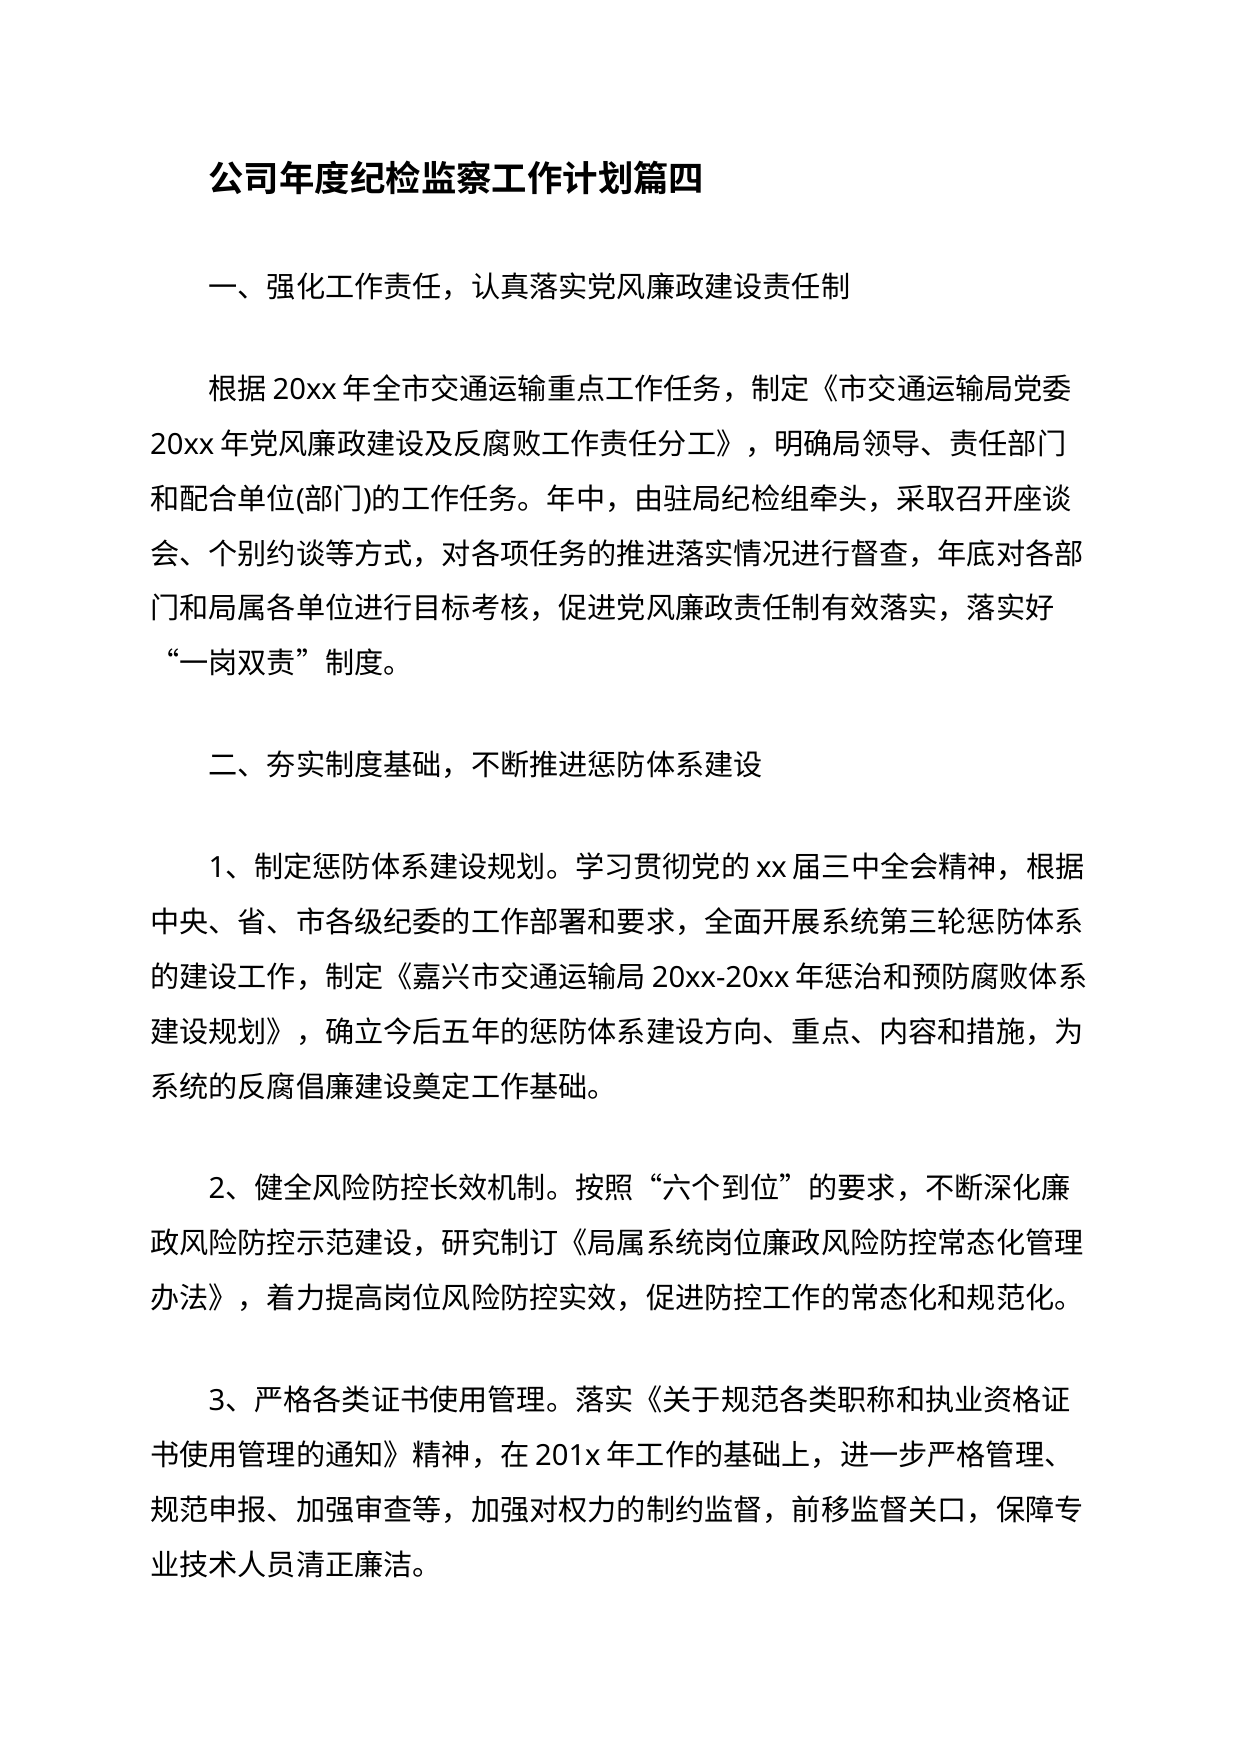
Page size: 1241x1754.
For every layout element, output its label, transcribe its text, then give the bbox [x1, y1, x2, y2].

text 公司年度纪检监察工作计划篇四 [150, 150, 1090, 201]
text 2、健全风险防控长效机制。按照“六个到位”的要求，不断深化廉政风险防控示范建设，研究制订《局属系统岗位廉政风险防控常态化管理办法》，着力提高岗位风险防控实效，促进防控工作的常态化和规范化。 [150, 1165, 1090, 1317]
text 3、严格各类证书使用管理。落实《关于规范各类职称和执业资格证书使用管理的通知》精神，在201x年工作的基础上，进一步严格管理、规范申报、加强审查等，加强对权力的制约监督，前移监督关口，保障专业技术人员清正廉洁。 [150, 1377, 1090, 1584]
text 二、夯实制度基础，不断推进惩防体系建设 [150, 742, 1090, 784]
text 1、制定惩防体系建设规划。学习贯彻党的xx届三中全会精神，根据中央、省、市各级纪委的工作部署和要求，全面开展系统第三轮惩防体系的建设工作，制定《嘉兴市交通运输局20xx-20xx年惩治和预防腐败体系建设规划》，确立今后五年的惩防体系建设方向、重点、内容和措施，为系统的反腐倡廉建设奠定工作基础。 [150, 843, 1090, 1106]
text 根据20xx年全市交通运输重点工作任务，制定《市交通运输局党委20xx年党风廉政建设及反腐败工作责任分工》，明确局领导、责任部门和配合单位(部门)的工作任务。年中，由驻局纪检组牵头，采取召开座谈会、个别约谈等方式，对各项任务的推进落实情况进行督查，年底对各部门和局属各单位进行目标考核，促进党风廉政责任制有效落实，落实好“一岗双责”制度。 [150, 365, 1090, 682]
text 一、强化工作责任，认真落实党风廉政建设责任制 [150, 263, 1090, 306]
